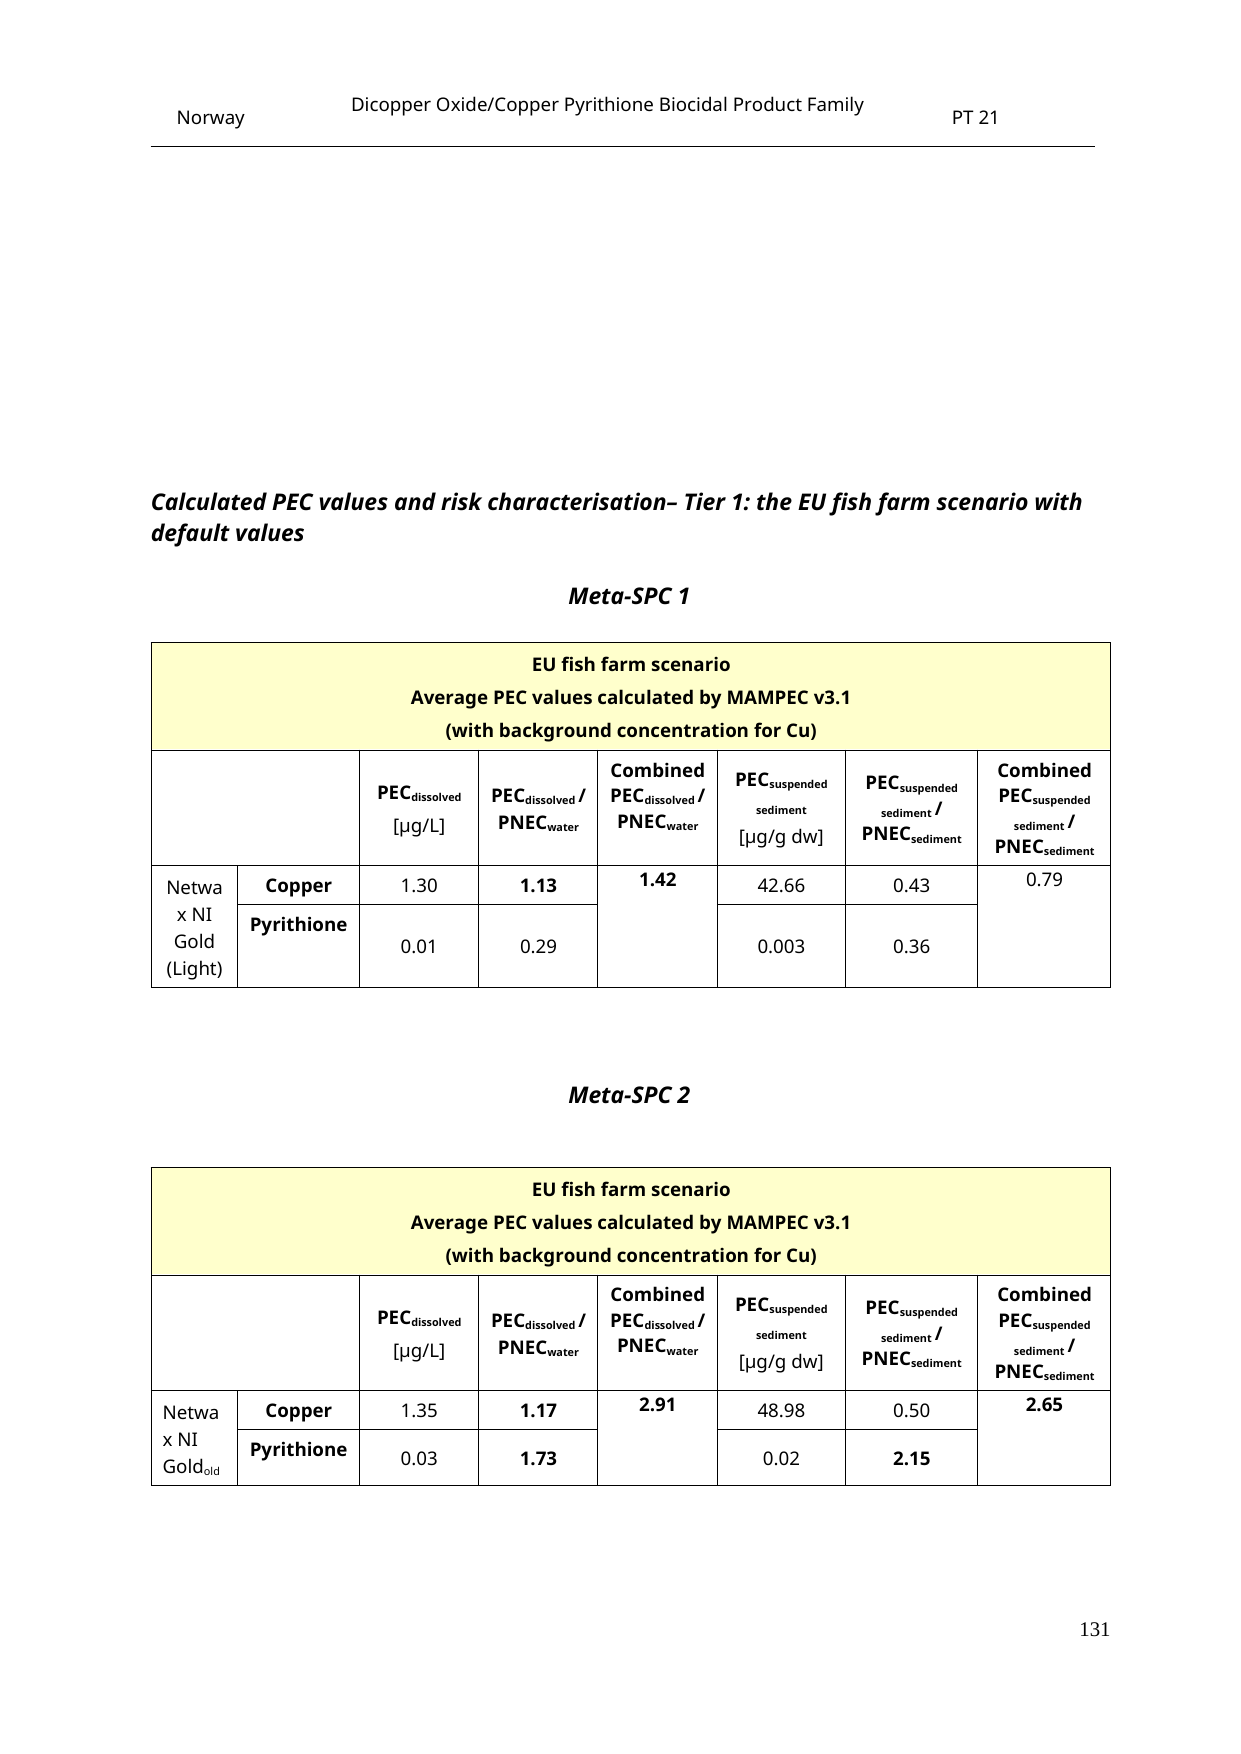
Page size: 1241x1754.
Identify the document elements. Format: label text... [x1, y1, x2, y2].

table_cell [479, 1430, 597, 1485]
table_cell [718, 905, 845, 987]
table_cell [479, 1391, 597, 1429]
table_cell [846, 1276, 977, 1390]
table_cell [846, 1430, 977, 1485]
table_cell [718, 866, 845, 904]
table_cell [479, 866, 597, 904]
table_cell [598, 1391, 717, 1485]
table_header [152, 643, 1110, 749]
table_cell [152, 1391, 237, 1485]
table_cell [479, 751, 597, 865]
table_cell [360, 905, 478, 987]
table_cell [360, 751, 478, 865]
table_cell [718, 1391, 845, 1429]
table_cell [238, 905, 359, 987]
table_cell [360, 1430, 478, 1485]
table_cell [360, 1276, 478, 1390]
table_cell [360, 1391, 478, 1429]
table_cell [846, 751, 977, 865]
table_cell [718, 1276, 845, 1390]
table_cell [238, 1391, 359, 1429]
text Calculated PEC values and risk characterisation– Tier 1: the EU fish farm scenario with default values [151, 486, 1110, 548]
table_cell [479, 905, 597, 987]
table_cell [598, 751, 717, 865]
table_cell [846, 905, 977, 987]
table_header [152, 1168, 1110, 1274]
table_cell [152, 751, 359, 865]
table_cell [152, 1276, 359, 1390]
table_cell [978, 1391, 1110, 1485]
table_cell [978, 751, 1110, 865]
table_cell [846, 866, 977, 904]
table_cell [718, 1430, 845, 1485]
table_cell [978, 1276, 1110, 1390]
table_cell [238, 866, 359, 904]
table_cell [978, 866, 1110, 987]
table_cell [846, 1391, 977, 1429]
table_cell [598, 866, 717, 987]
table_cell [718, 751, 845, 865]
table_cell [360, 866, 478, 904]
text Meta-SPC 1 [151, 580, 1110, 611]
text Meta-SPC 2 [151, 1079, 1110, 1110]
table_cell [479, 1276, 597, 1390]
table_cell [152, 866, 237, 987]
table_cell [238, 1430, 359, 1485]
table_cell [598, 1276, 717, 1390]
